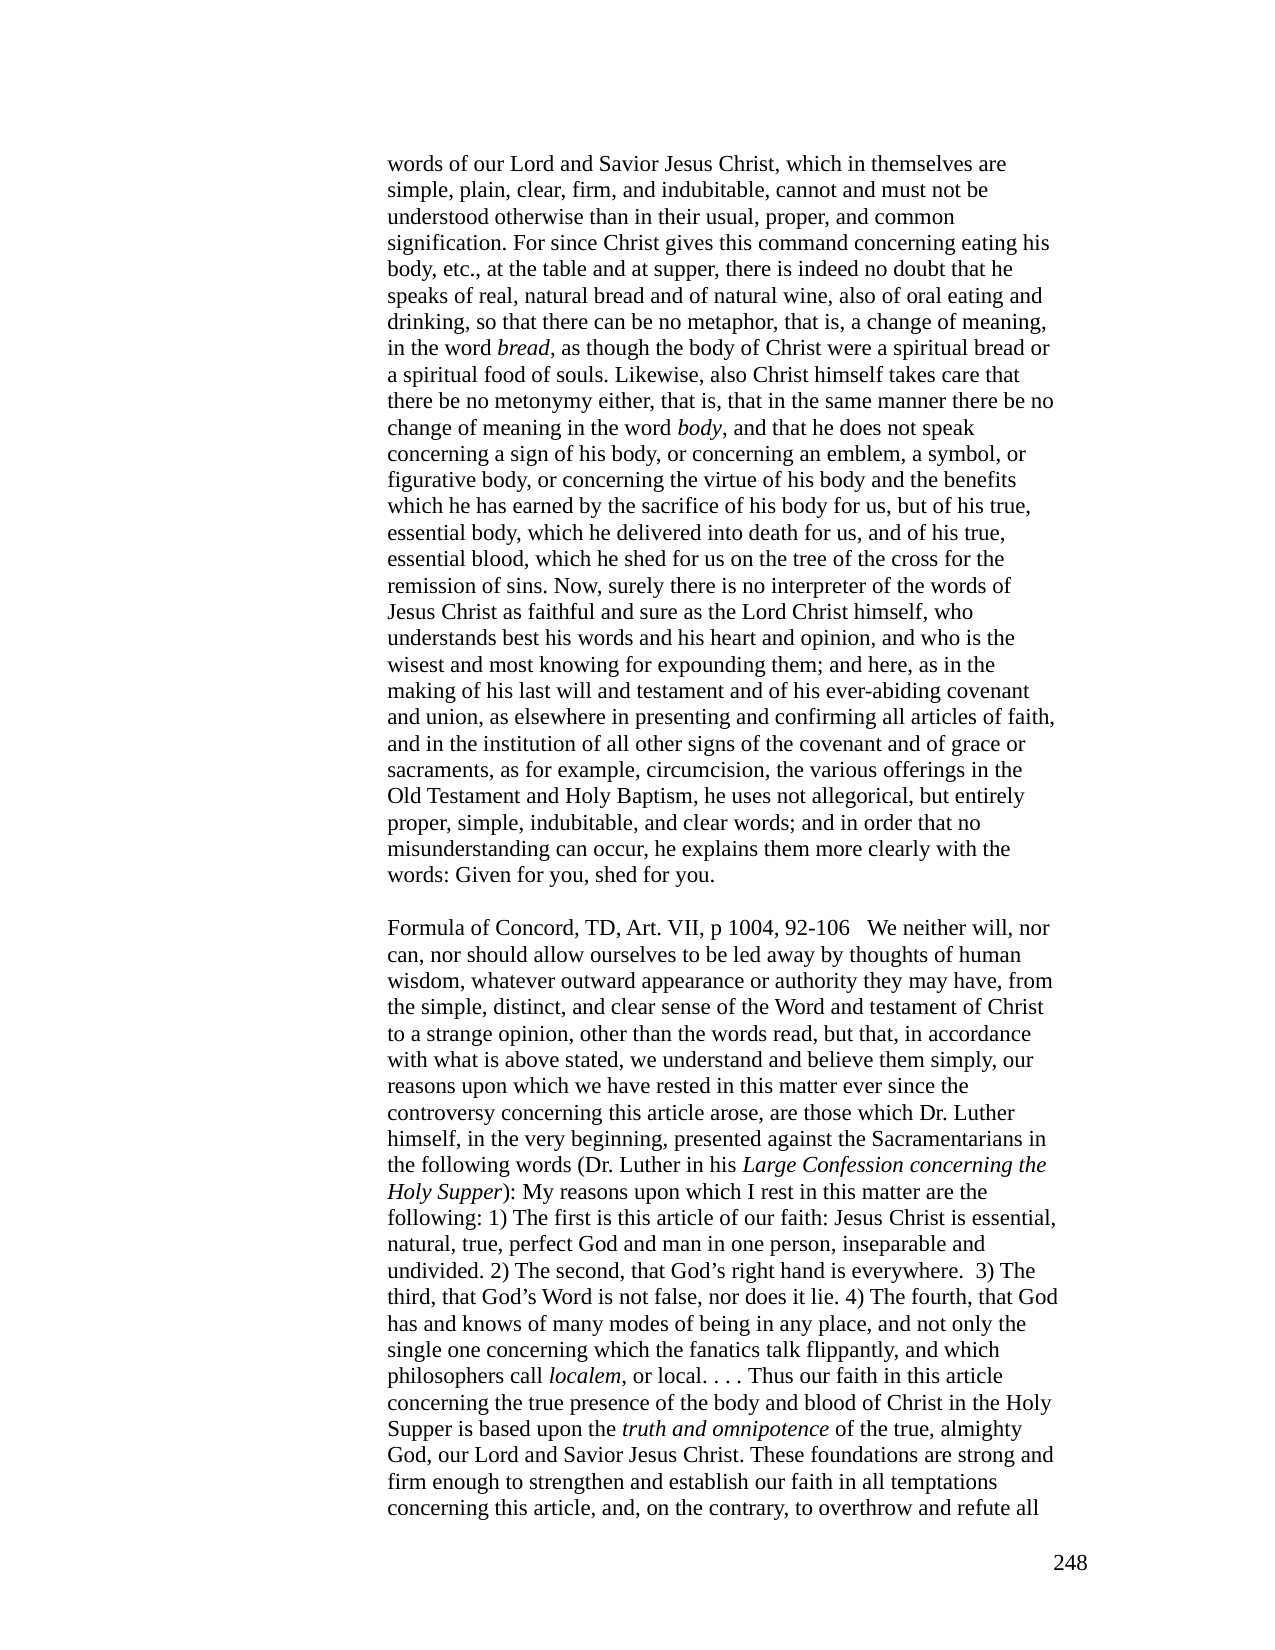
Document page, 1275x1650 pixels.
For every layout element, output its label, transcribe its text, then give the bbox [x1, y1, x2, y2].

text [387, 914, 1062, 1520]
